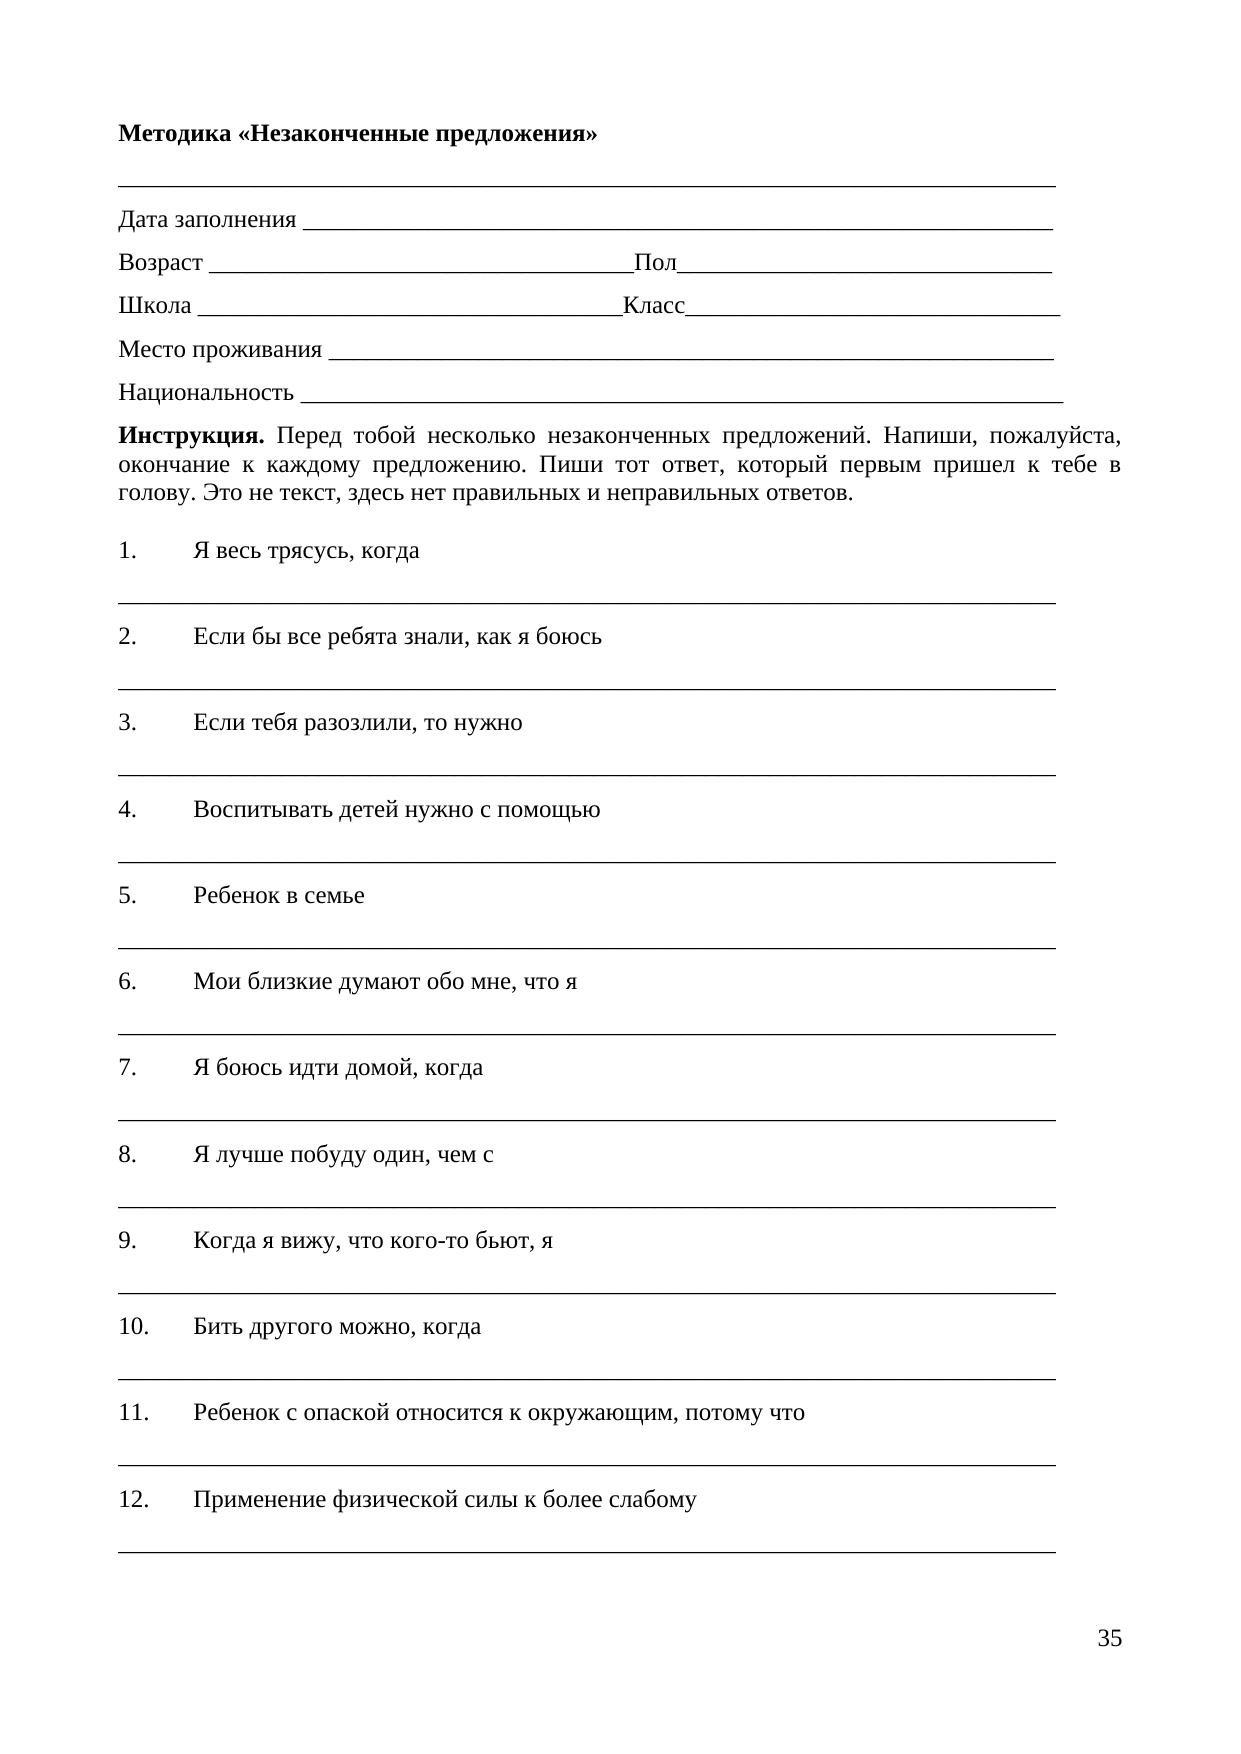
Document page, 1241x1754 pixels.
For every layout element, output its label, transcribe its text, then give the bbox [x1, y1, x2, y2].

text Школа __________________________________Класс______________________________ [118, 291, 1122, 319]
list Я лучше побуду один, чем с ___________________________________________________________________________ [118, 1139, 1122, 1211]
list Бить другого можно, когда ___________________________________________________________________________ [118, 1311, 1122, 1383]
list Ребенок с опаской относится к окружающим, потому что ___________________________________________________________________________ [118, 1397, 1122, 1469]
list Я боюсь идти домой, когда ___________________________________________________________________________ [118, 1052, 1122, 1124]
text Место проживания __________________________________________________________ [118, 334, 1122, 362]
list Ребенок в семье ___________________________________________________________________________ [118, 880, 1122, 952]
text Инструкция. Перед тобой несколько незаконченных предложений. Напиши, пожалуйста, окончание к каждому предложению. Пиши тот ответ, который первым пришел к тебе в голову. Это не текст, здесь нет правильных и неправильных ответов. [118, 420, 1122, 506]
text Национальность _____________________________________________________________ [118, 377, 1122, 406]
list Применение физической силы к более слабому ___________________________________________________________________________ [118, 1484, 1122, 1556]
text Дата заполнения ____________________________________________________________ [118, 204, 1122, 233]
list Если бы все ребята знали, как я боюсь ___________________________________________________________________________ [118, 621, 1122, 693]
text Возраст __________________________________Пол______________________________ [118, 247, 1122, 276]
text Методика «Незаконченные предложения» [118, 118, 1122, 147]
text ___________________________________________________________________________ [118, 161, 1122, 190]
list Я весь трясусь, когда ___________________________________________________________________________ [118, 535, 1122, 607]
list Когда я вижу, что кого-то бьют, я ___________________________________________________________________________ [118, 1225, 1122, 1297]
list Воспитывать детей нужно с помощью ___________________________________________________________________________ [118, 794, 1122, 866]
list Если тебя разозлили, то нужно ___________________________________________________________________________ [118, 707, 1122, 779]
list Мои близкие думают обо мне, что я ___________________________________________________________________________ [118, 966, 1122, 1038]
